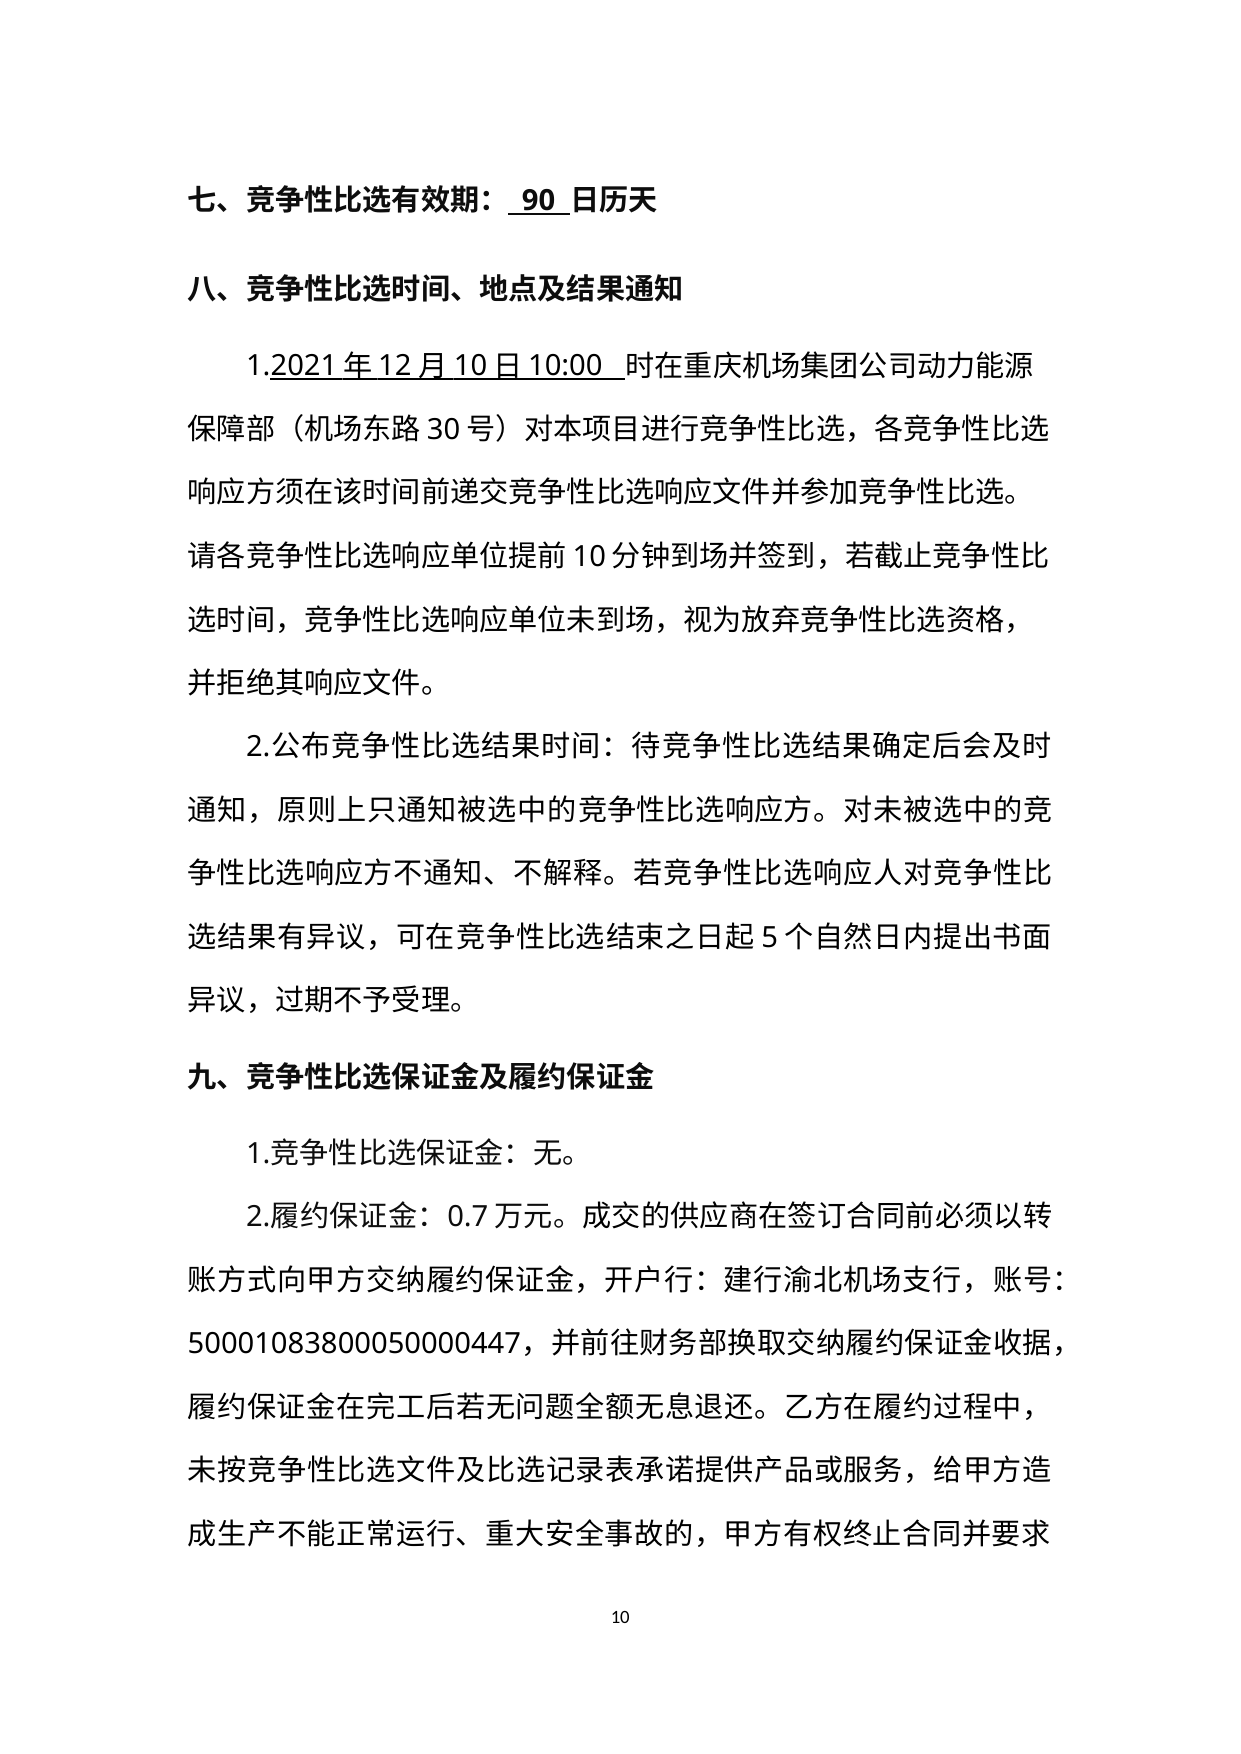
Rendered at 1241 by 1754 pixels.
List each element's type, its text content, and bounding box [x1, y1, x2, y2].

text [187, 1193, 1053, 1553]
text 2.公布竞争性比选结果时间：待竞争性比选结果确定后会及时通知，原则上只通知被选中的竞争性比选响应方。对未被选中的竞争性比选响应方不通知、不解释。若竞争性比选响应人对竞争性比选结果有异议，可在竞争性比选结束之日起5个自然日内提出书面异议，过期不予受理。 [187, 723, 1053, 1019]
text 1.2021年12 月10日10:00 时在重庆机场集团公司动力能源保障部（机场东路30号）对本项目进行竞争性比选，各竞争性比选响应方须在该时间前递交竞争性比选响应文件并参加竞争性比选。请各竞争性比选响应单位提前10分钟到场并签到，若截止竞争性比选时间，竞争性比选响应单位未到场，视为放弃竞争性比选资格，并拒绝其响应文件。 [187, 342, 1053, 702]
list 竞争性比选时间、地点及结果通知 [187, 253, 1053, 321]
list 竞争性比选保证金及履约保证金 [187, 1040, 1053, 1108]
text 1.竞争性比选保证金：无。 [187, 1129, 1053, 1172]
list 竞争性比选有效期： 90 日历天 [187, 164, 1053, 232]
